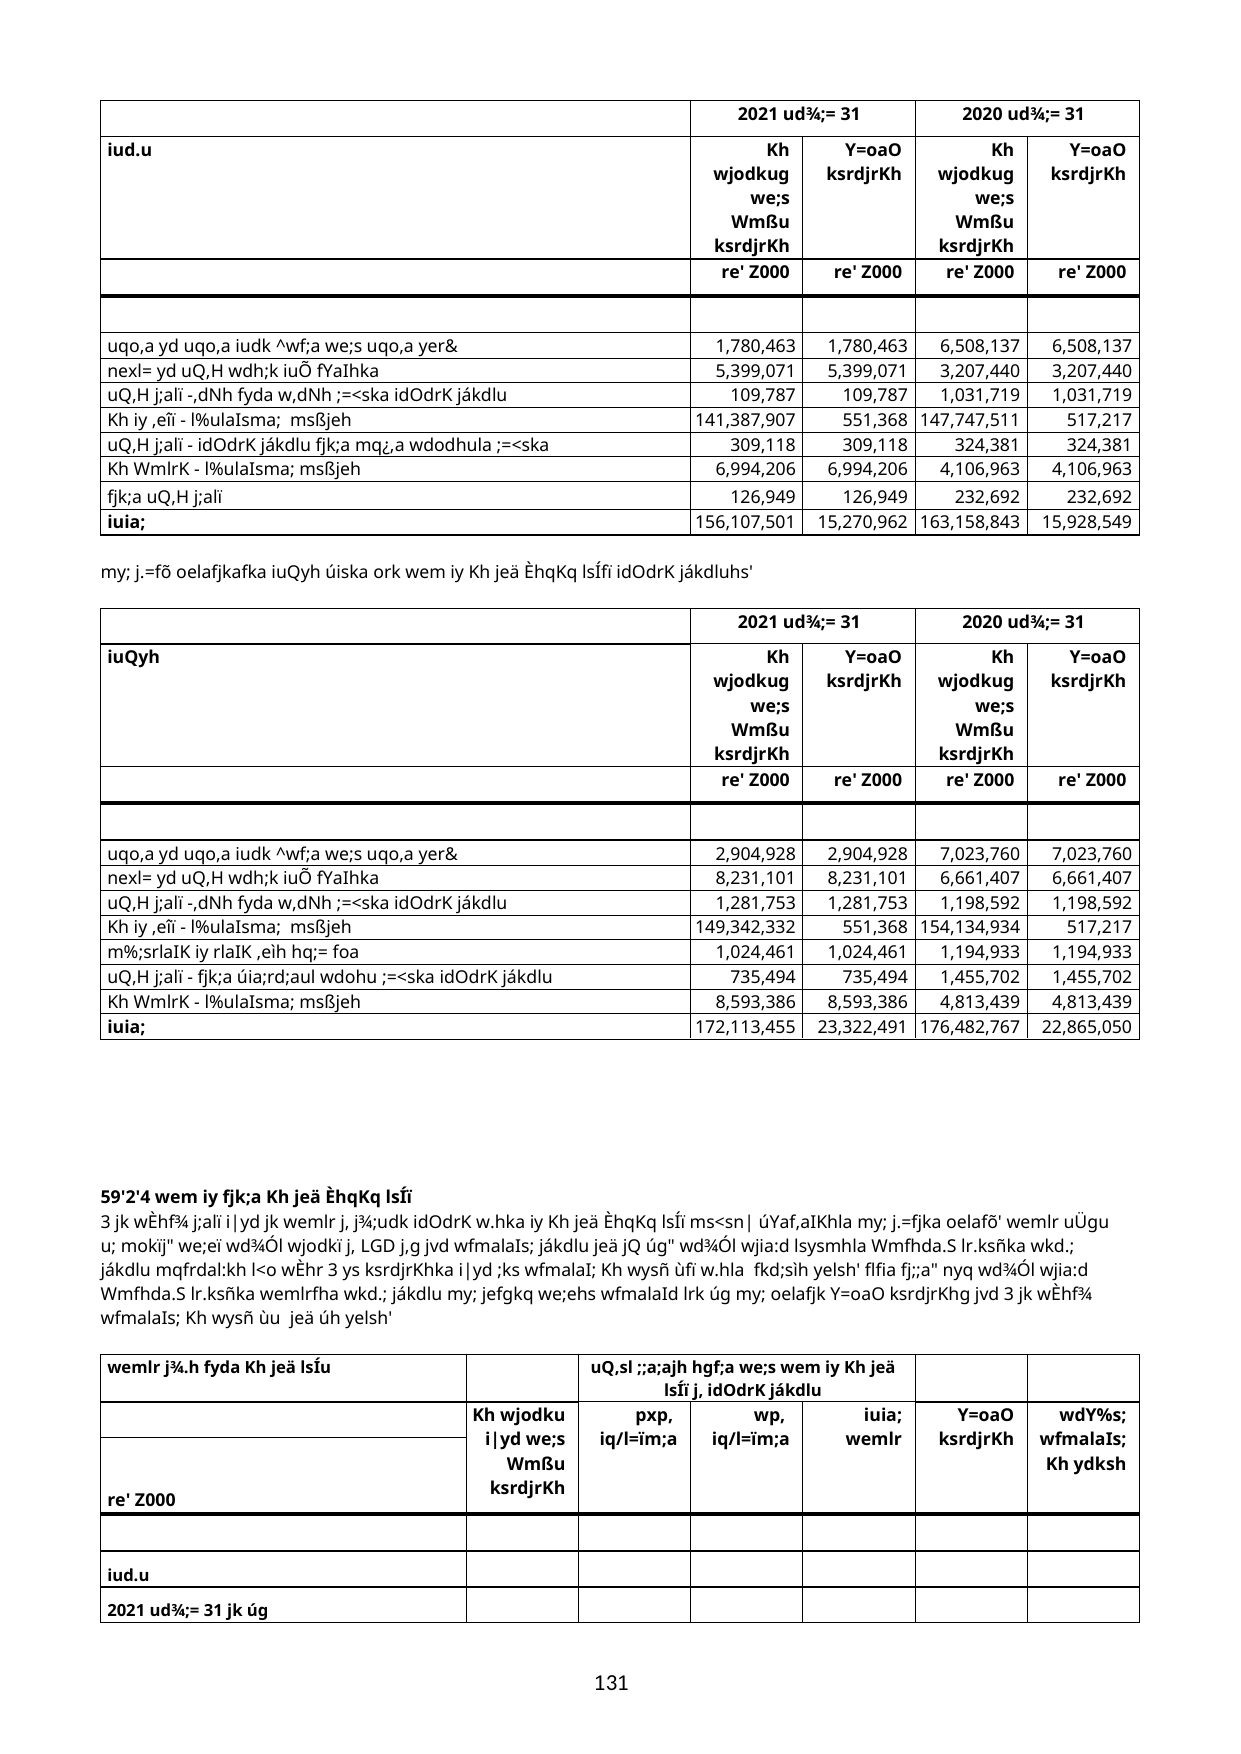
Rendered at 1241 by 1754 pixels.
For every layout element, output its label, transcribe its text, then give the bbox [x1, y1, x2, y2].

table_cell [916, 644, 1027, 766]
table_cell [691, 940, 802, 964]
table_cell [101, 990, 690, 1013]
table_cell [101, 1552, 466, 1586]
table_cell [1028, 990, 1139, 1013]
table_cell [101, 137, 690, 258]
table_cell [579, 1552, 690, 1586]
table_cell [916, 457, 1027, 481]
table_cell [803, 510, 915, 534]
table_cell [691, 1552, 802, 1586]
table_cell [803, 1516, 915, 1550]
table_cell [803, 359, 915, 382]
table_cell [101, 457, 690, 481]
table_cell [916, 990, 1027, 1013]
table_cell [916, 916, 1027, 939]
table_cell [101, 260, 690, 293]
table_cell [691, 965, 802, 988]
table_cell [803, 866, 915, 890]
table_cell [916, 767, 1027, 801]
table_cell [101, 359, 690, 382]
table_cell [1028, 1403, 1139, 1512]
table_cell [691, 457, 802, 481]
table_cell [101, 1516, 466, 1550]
text my; j.=fõ oelafjkafka iuQyh úiska ork wem iy Kh jeä ÈhqKq lsÍfï idOdrK jákdluhs' [100, 560, 1122, 584]
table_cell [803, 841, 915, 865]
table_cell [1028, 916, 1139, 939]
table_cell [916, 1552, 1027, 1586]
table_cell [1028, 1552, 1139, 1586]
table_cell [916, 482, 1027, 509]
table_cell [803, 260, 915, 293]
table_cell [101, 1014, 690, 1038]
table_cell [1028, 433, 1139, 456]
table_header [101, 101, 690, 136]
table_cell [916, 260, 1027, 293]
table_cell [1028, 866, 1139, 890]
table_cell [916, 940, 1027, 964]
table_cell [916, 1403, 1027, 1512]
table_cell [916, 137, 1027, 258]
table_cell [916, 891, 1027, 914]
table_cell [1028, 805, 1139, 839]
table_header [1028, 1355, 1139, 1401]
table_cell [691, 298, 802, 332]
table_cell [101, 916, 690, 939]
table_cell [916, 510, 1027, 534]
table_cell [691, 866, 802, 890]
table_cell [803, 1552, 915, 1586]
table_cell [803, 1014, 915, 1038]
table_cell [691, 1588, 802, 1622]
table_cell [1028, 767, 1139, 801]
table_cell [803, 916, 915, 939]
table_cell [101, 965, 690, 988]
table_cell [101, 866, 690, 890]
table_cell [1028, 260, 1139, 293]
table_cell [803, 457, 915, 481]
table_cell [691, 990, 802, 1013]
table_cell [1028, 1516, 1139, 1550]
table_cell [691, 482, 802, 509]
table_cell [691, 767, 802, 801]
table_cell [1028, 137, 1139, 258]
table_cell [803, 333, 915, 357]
text 59'2'4 wem iy fjk;a Kh jeä ÈhqKq lsÍï [100, 1185, 1122, 1209]
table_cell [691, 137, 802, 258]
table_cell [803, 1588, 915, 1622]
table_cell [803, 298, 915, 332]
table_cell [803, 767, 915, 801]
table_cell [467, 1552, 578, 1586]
text 3 jk wÈhf¾ j;alï i|yd jk wemlr j, j¾;udk idOdrK w.hka iy Kh jeä ÈhqKq lsÍï ms<sn| úYaf,aIKhla my; j.=fjka oelafõ' wemlr uÜgu u; mokïj" we;eï wd¾Ól wjodkï j, LGD j,g jvd wfmalaIs; jákdlu jeä jQ úg" wd¾Ól wjia:d lsysmhla Wmfhda.S lr.ksñka wkd.; jákdlu mqfrdal:kh l<o wÈhr 3 ys ksrdjrKhka i|yd ;ks wfmalaI; Kh wysñ ùfï w.hla fkd;sìh yelsh' flfia fj;;a" nyq wd¾Ól wjia:d Wmfhda.S lr.ksñka wemlrfha wkd.; jákdlu my; jefgkq we;ehs wfmalaId lrk úg my; oelafjk Y=oaO ksrdjrKhg jvd 3 jk wÈhf¾ wfmalaIs; Kh wysñ ùu jeä úh yelsh' [100, 1209, 1122, 1330]
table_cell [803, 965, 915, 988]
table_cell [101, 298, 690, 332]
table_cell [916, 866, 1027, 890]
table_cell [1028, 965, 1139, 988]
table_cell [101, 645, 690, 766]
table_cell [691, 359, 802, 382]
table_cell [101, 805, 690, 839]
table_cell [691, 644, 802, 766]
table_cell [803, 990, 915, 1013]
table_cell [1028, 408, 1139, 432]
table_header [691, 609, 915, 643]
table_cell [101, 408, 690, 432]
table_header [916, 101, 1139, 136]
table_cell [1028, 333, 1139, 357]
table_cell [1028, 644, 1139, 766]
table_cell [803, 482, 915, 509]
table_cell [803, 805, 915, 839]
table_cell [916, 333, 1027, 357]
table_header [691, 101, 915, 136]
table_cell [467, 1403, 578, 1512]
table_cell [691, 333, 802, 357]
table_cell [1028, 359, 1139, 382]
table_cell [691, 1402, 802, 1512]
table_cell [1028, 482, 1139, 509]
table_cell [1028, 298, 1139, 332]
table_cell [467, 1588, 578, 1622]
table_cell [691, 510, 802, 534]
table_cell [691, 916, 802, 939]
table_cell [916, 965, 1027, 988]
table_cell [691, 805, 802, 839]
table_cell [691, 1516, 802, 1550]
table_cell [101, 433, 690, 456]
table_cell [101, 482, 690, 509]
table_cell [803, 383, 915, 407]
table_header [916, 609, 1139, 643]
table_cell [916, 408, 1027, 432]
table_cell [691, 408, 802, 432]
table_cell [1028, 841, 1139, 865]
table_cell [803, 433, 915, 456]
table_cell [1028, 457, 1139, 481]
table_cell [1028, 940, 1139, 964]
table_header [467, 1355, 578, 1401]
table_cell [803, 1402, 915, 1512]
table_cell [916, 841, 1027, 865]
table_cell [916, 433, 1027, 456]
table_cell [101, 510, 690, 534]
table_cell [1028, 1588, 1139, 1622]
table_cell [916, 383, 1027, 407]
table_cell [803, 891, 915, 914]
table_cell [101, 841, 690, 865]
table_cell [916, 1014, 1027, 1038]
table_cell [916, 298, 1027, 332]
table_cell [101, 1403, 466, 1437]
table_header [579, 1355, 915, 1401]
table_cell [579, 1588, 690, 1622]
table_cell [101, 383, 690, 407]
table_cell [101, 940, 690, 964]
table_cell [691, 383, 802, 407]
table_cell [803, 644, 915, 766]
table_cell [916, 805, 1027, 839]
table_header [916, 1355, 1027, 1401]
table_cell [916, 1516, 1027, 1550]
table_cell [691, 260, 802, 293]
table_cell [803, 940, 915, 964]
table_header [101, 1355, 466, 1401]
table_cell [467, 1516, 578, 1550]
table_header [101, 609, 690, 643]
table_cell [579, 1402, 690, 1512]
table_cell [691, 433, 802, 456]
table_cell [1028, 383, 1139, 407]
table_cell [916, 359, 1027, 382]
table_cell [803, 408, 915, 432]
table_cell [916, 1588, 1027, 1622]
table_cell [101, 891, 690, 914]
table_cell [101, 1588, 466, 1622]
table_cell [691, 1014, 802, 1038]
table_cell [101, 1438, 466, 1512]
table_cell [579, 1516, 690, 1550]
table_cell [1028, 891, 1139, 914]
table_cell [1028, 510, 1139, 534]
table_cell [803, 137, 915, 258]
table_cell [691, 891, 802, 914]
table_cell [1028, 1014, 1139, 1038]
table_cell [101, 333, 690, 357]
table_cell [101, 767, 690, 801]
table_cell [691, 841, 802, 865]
